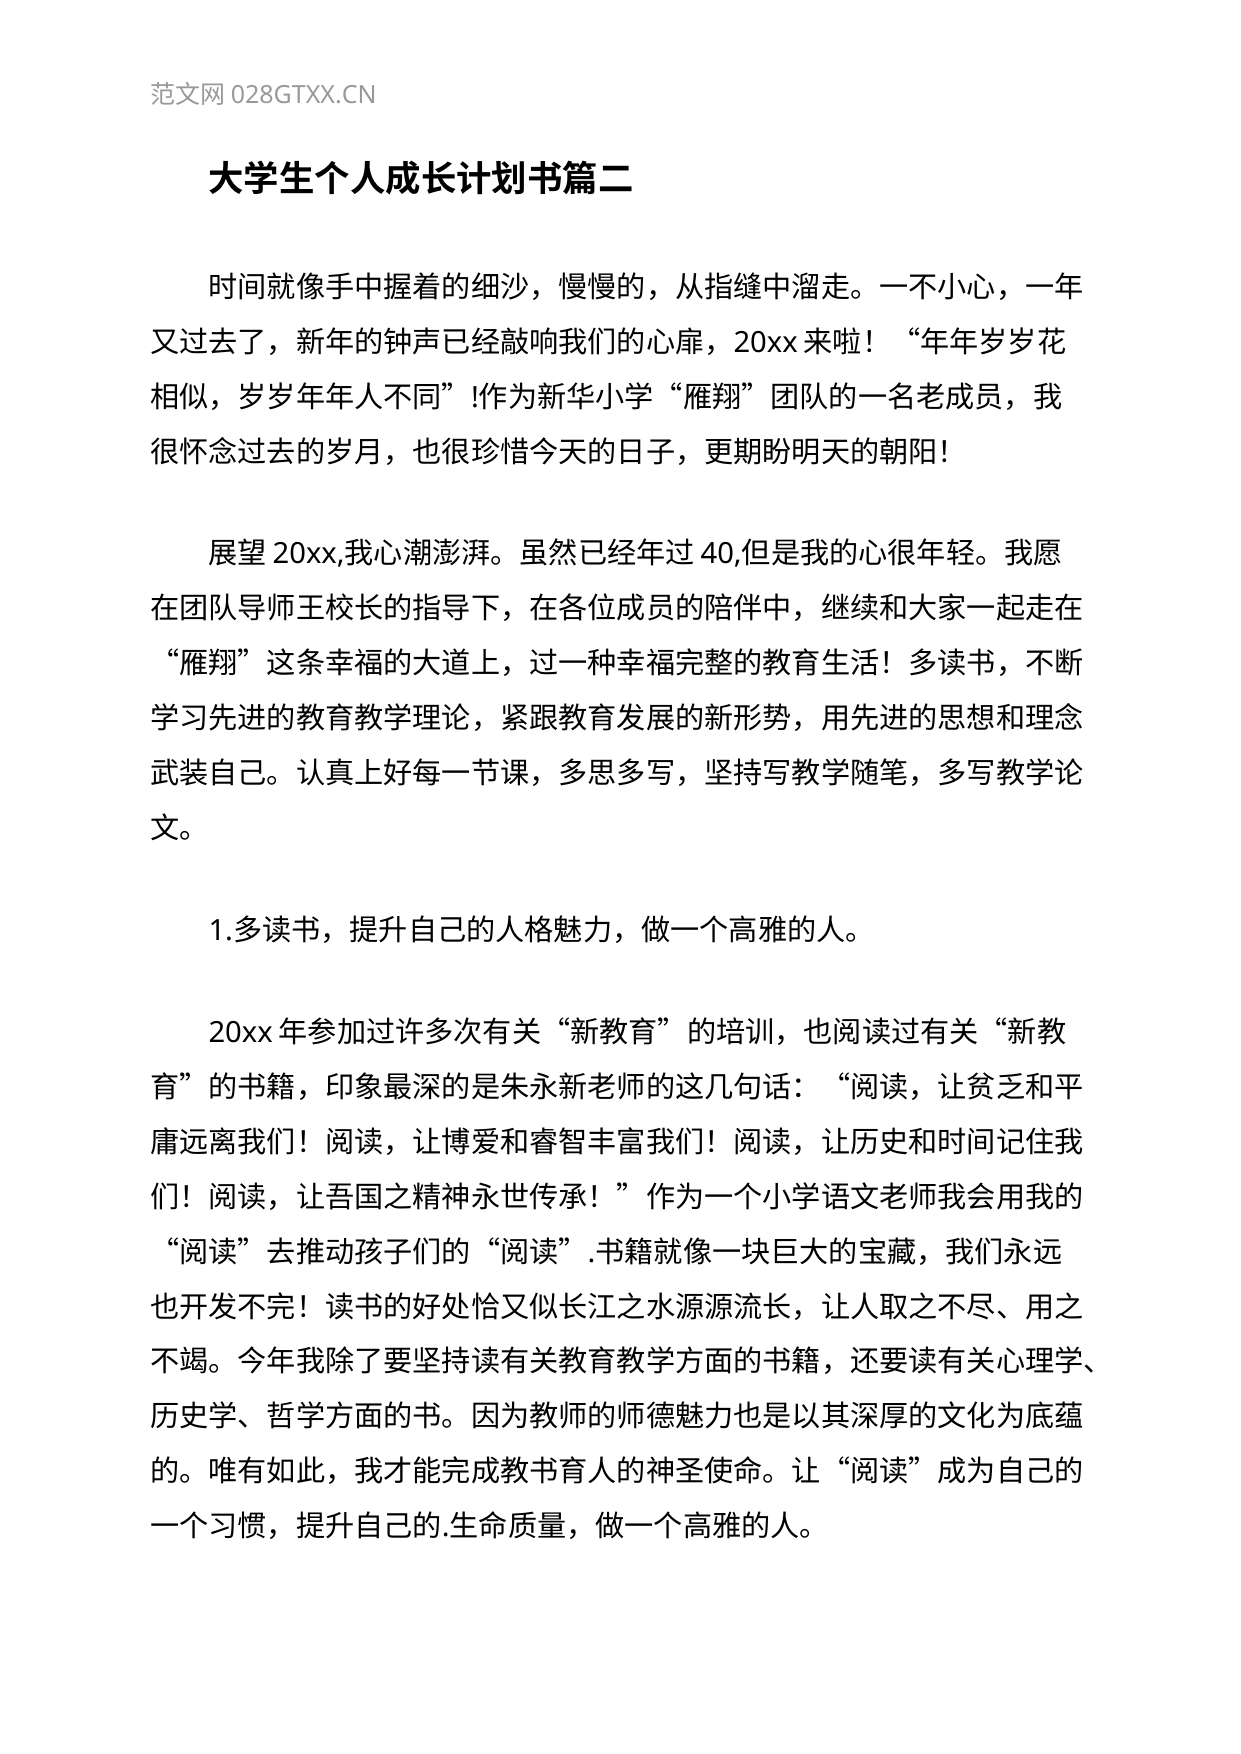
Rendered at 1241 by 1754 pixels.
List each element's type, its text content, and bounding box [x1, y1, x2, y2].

text 20xx年参加过许多次有关“新教育”的培训，也阅读过有关“新教育”的书籍，印象最深的是朱永新老师的这几句话：“阅读，让贫乏和平庸远离我们！阅读，让博爱和睿智丰富我们！阅读，让历史和时间记住我们！阅读，让吾国之精神永世传承！”作为一个小学语文老师我会用我的“阅读”去推动孩子们的“阅读”.书籍就像一块巨大的宝藏，我们永远也开发不完！读书的好处恰又似长江之水源源流长，让人取之不尽、用之不竭。今年我除了要坚持读有关教育教学方面的书籍，还要读有关心理学、历史学、哲学方面的书。因为教师的师德魅力也是以其深厚的文化为底蕴的。唯有如此，我才能完成教书育人的神圣使命。让“阅读”成为自己的一个习惯，提升自己的.生命质量，做一个高雅的人。 [150, 1008, 1090, 1545]
text 展望20xx,我心潮澎湃。虽然已经年过40,但是我的心很年轻。我愿在团队导师王校长的指导下，在各位成员的陪伴中，继续和大家一起走在“雁翔”这条幸福的大道上，过一种幸福完整的教育生活！多读书，不断学习先进的教育教学理论，紧跟教育发展的新形势，用先进的思想和理念武装自己。认真上好每一节课，多思多写，坚持写教学随笔，多写教学论文。 [150, 530, 1090, 847]
text 时间就像手中握着的细沙，慢慢的，从指缝中溜走。一不小心，一年又过去了，新年的钟声已经敲响我们的心扉，20xx来啦！“年年岁岁花相似，岁岁年年人不同”!作为新华小学“雁翔”团队的一名老成员，我很怀念过去的岁月，也很珍惜今天的日子，更期盼明天的朝阳！ [150, 263, 1090, 471]
text 1.多读书，提升自己的人格魅力，做一个高雅的人。 [150, 906, 1090, 949]
text 大学生个人成长计划书篇二 [150, 150, 1090, 201]
